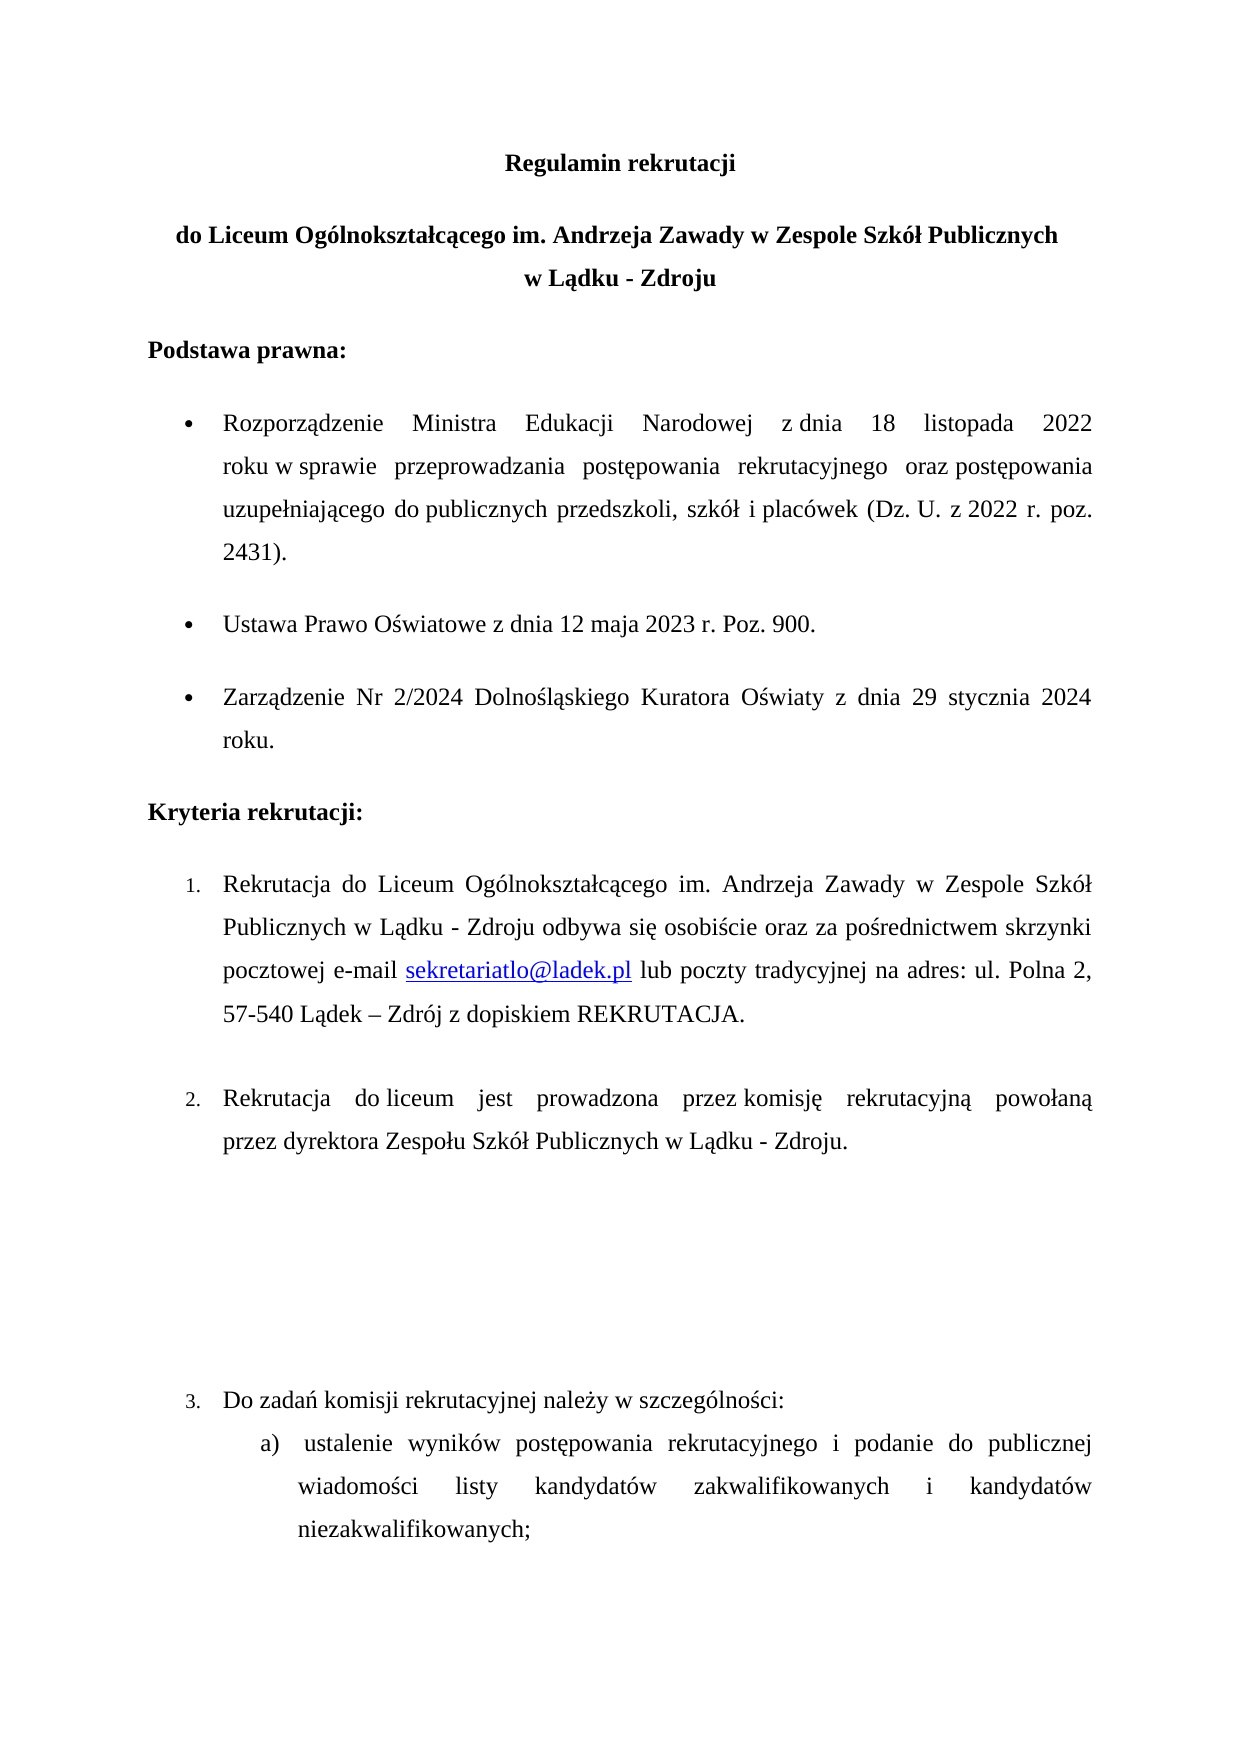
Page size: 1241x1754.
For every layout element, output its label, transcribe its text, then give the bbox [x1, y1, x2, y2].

list Rekrutacja do liceum jest prowadzona przez komisję rekrutacyjną powołaną przez dyrektora Zespołu Szkół Publicznych w Lądku - Zdroju. [185, 1083, 1093, 1197]
list Ustawa Prawo Oświatowe z dnia 12 maja 2023 r. Poz. 900. [185, 609, 1093, 638]
text Regulamin rekrutacji [148, 148, 1093, 176]
list Do zadań komisji rekrutacyjnej należy w szczególności: [185, 1385, 1093, 1414]
list Rozporządzenie Ministra Edukacji Narodowej z dnia 18 listopada 2022 roku w sprawie przeprowadzania postępowania rekrutacyjnego oraz postępowania uzupełniającego do publicznych przedszkoli, szkół i placówek (Dz. U. z 2022 r. poz. 2431). [185, 408, 1093, 566]
list Rekrutacja do Liceum Ogólnokształcącego im. Andrzeja Zawady w Zespole Szkół Publicznych w Lądku - Zdroju odbywa się osobiście oraz za pośrednictwem skrzynki pocztowej e-mail sekretariatlo@ladek.pl lub poczty tradycyjnej na adres: ul. Polna 2, 57-540 Lądek – Zdrój z dopiskiem REKRUTACJA. [185, 869, 1093, 1069]
text Podstawa prawna: [148, 335, 1093, 364]
list Zarządzenie Nr 2/2024 Dolnośląskiego Kuratora Oświaty z dnia 29 stycznia 2024 roku. [185, 682, 1093, 753]
list ustalenie wyników postępowania rekrutacyjnego i podanie do publicznej wiadomości listy kandydatów zakwalifikowanych i kandydatów niezakwalifikowanych; [260, 1428, 1093, 1543]
text Kryteria rekrutacji: [148, 797, 1093, 826]
text do Liceum Ogólnokształcącego im. Andrzeja Zawady w Zespole Szkół Publicznych w Lądku - Zdroju [148, 220, 1093, 292]
